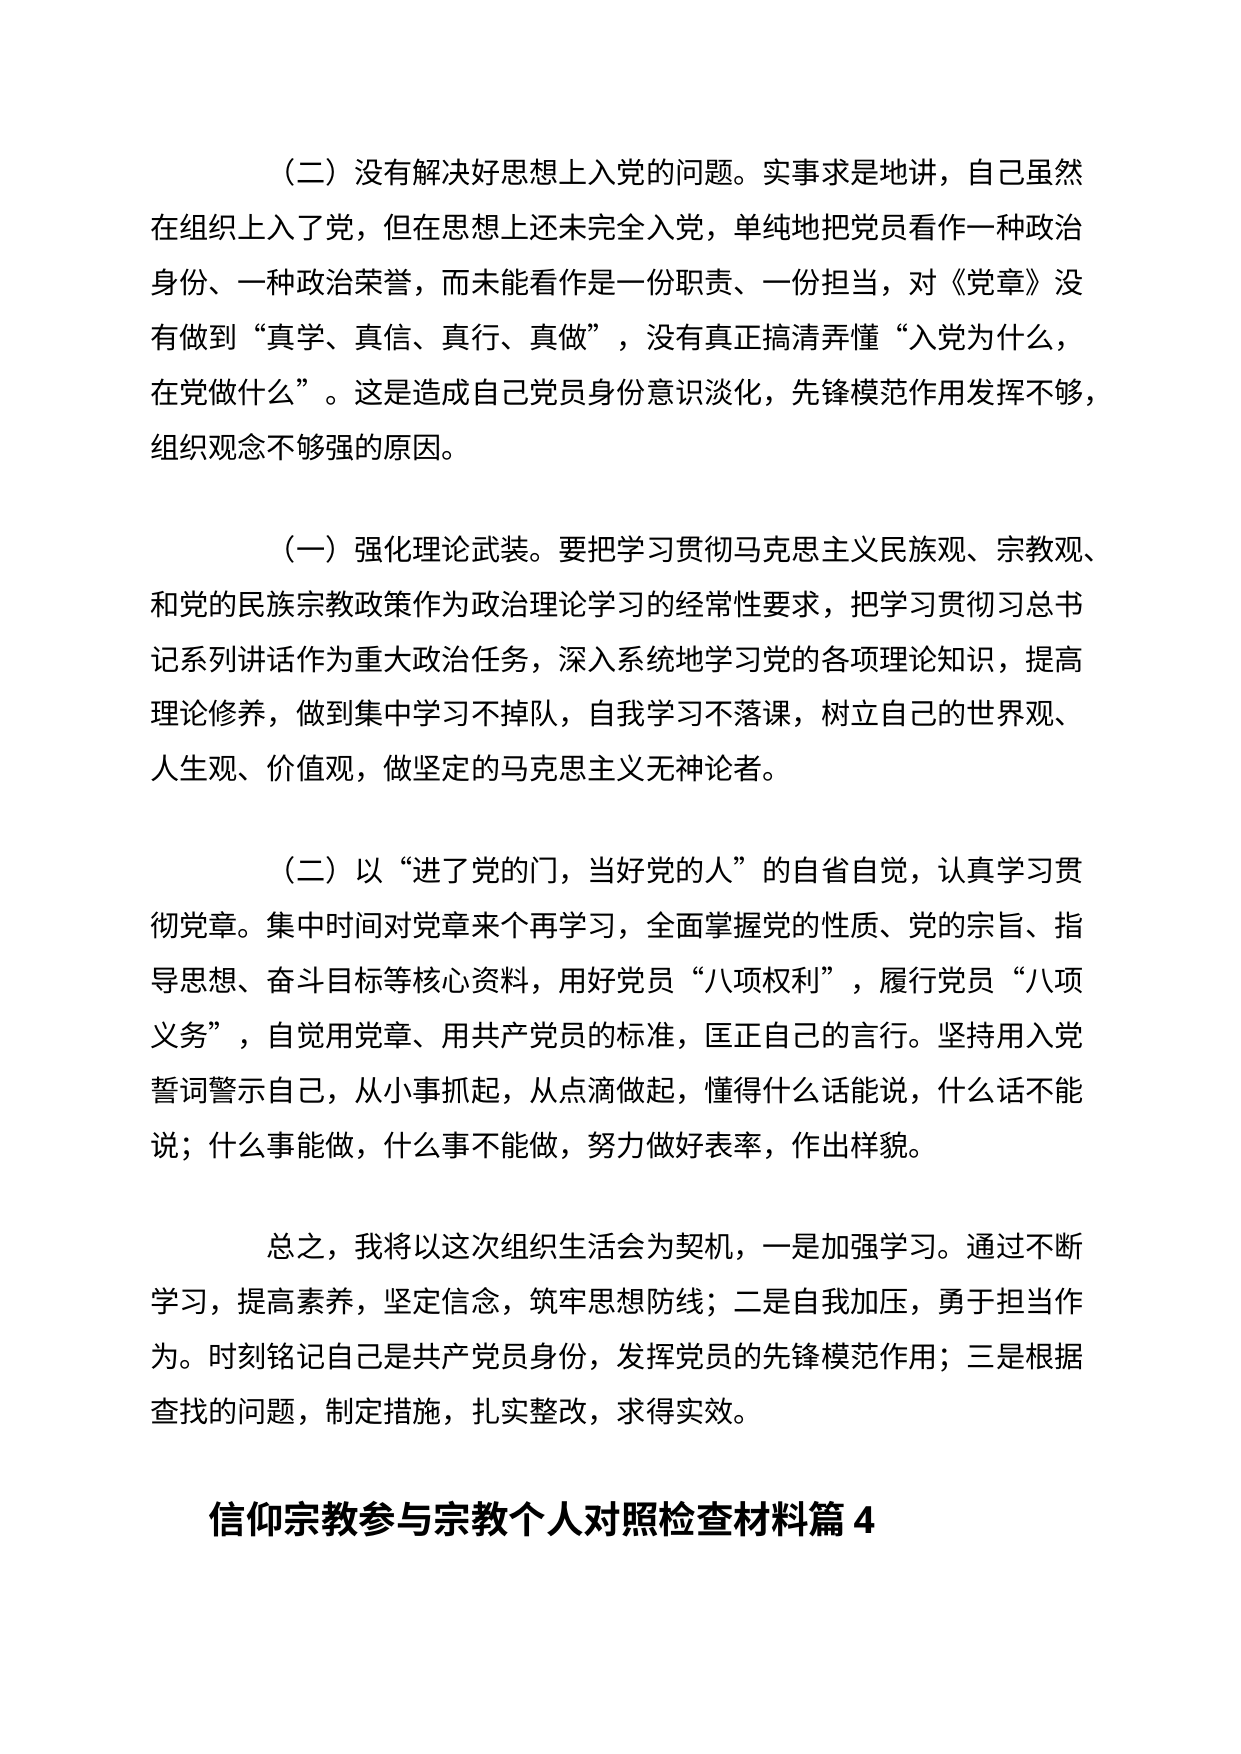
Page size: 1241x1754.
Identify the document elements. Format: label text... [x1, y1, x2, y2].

text （二）没有解决好思想上入党的问题。实事求是地讲，自己虽然在组织上入了党，但在思想上还未完全入党，单纯地把党员看作一种政治身份、一种政治荣誉，而未能看作是一份职责、一份担当，对《党章》没有做到“真学、真信、真行、真做”，没有真正搞清弄懂“入党为什么，在党做什么”。这是造成自己党员身份意识淡化，先锋模范作用发挥不够，组织观念不够强的原因。 [150, 150, 1090, 467]
text （一）强化理论武装。要把学习贯彻马克思主义民族观、宗教观、和党的民族宗教政策作为政治理论学习的经常性要求，把学习贯彻习总书记系列讲话作为重大政治任务，深入系统地学习党的各项理论知识，提高理论修养，做到集中学习不掉队，自我学习不落课，树立自己的世界观、人生观、价值观，做坚定的马克思主义无神论者。 [150, 526, 1090, 788]
text 信仰宗教参与宗教个人对照检查材料篇4 [150, 1490, 1090, 1545]
text 总之，我将以这次组织生活会为契机，一是加强学习。通过不断学习，提高素养，坚定信念，筑牢思想防线；二是自我加压，勇于担当作为。时刻铭记自己是共产党员身份，发挥党员的先锋模范作用；三是根据查找的问题，制定措施，扎实整改，求得实效。 [150, 1224, 1090, 1431]
text （二）以“进了党的门，当好党的人”的自省自觉，认真学习贯彻党章。集中时间对党章来个再学习，全面掌握党的性质、党的宗旨、指导思想、奋斗目标等核心资料，用好党员“八项权利”，履行党员“八项义务”，自觉用党章、用共产党员的标准，匡正自己的言行。坚持用入党誓词警示自己，从小事抓起，从点滴做起，懂得什么话能说，什么话不能说；什么事能做，什么事不能做，努力做好表率，作出样貌。 [150, 848, 1090, 1164]
